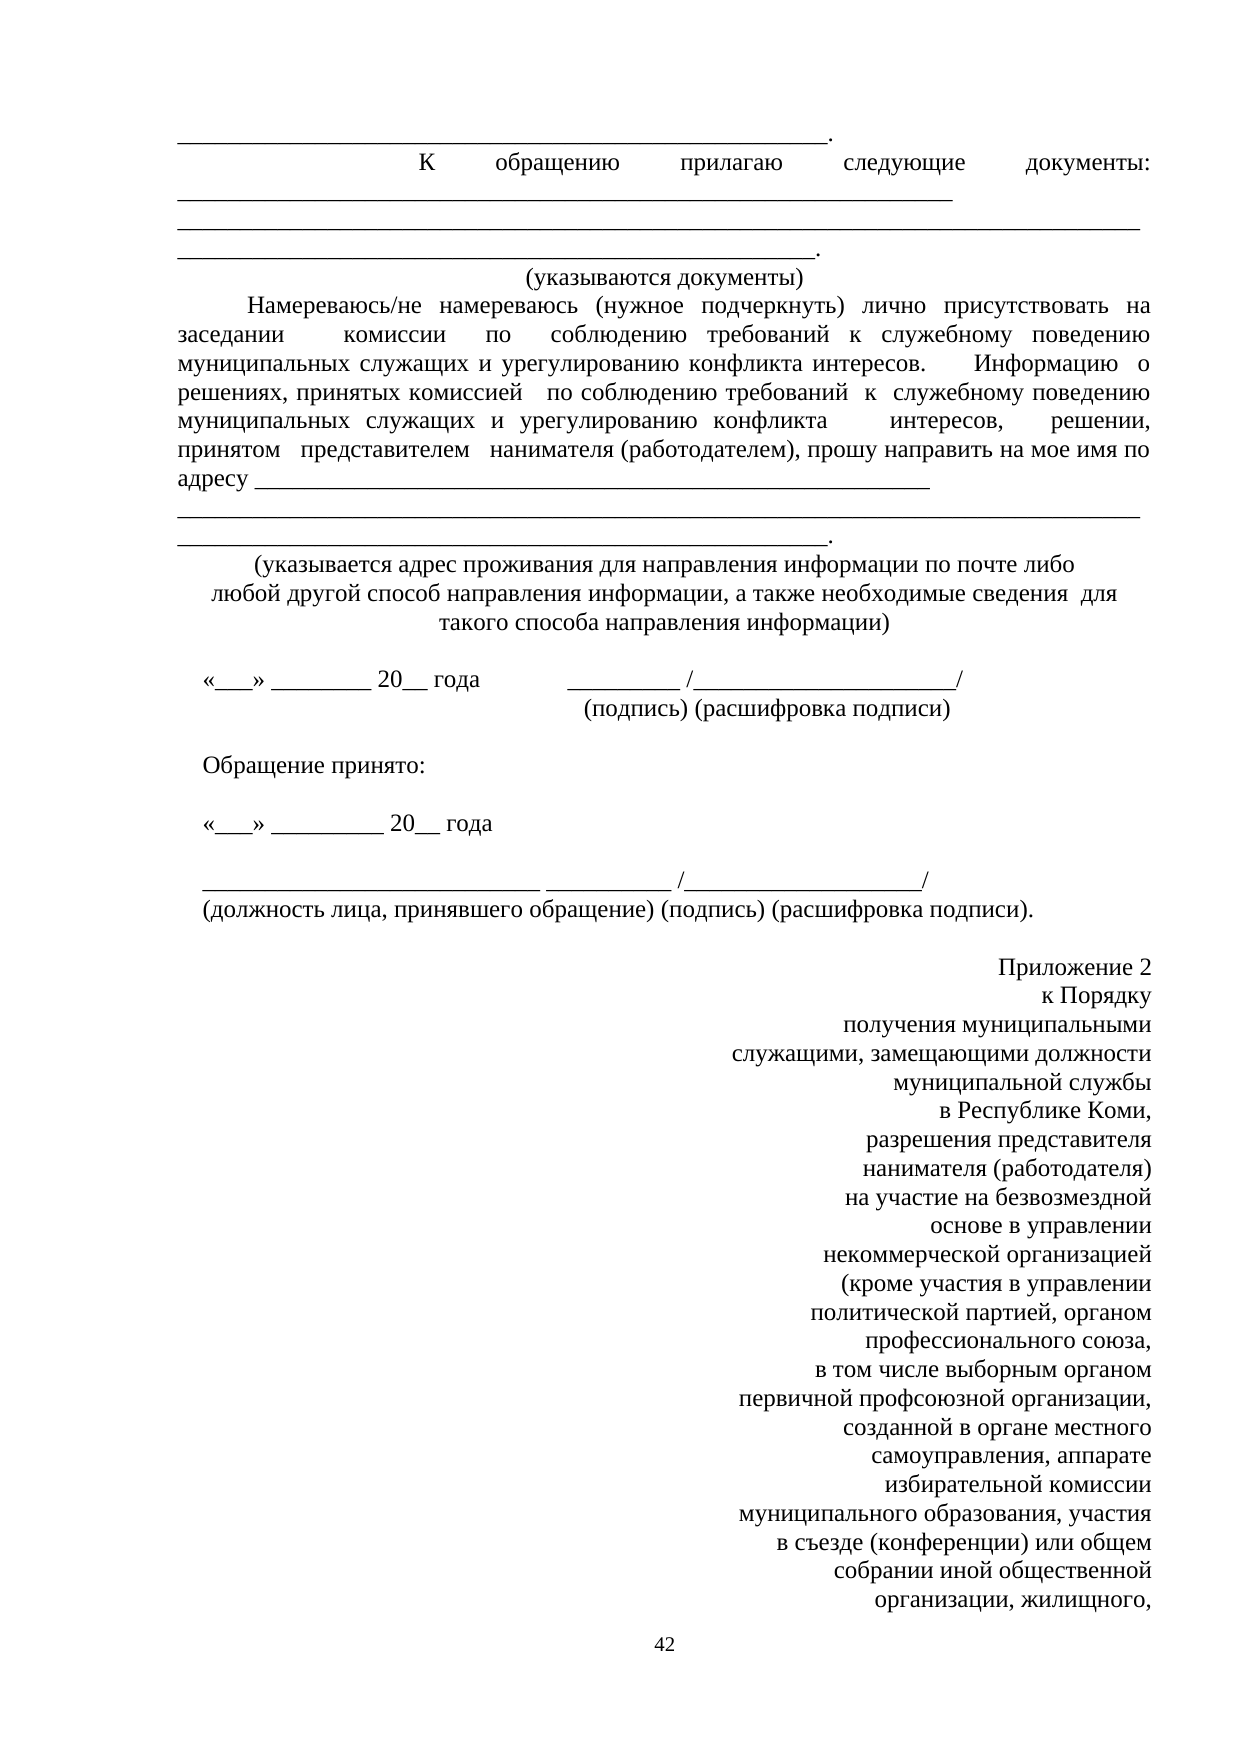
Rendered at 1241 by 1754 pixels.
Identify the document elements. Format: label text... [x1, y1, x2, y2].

text основе в управлении [177, 1211, 1152, 1239]
text (указываются документы) [177, 262, 1152, 291]
text нанимателя (работодателя) [177, 1153, 1152, 1182]
text любой другой способ направления информации, а также необходимые сведения для такого способа направления информации) [177, 578, 1152, 636]
text «___» _________ 20__ года [177, 808, 1152, 837]
text созданной в органе местного [177, 1412, 1152, 1441]
text ________________________________________________________________________________________________________________________________. [177, 204, 1152, 262]
text Намереваюсь/не намереваюсь (нужное подчеркнуть) лично присутствовать на заседании комиссии по соблюдению требований к служебному поведению муниципальных служащих и урегулированию конфликта интересов. Информацию о решениях, принятых комиссией по соблюдению требований к служебному поведению муниципальных служащих и урегулированию конфликта интересов, решении, принятом представителем нанимателя (работодателем), прошу направить на мое имя по адресу ______________________________________________________ [177, 291, 1152, 492]
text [177, 118, 1152, 147]
text собрании иной общественной [177, 1556, 1152, 1584]
text первичной профсоюзной организации, [177, 1383, 1152, 1412]
text Приложение 2 [177, 952, 1152, 981]
text служащими, замещающими должности [177, 1038, 1152, 1067]
text в том числе выборным органом [177, 1354, 1152, 1383]
text некоммерческой организацией [177, 1239, 1152, 1268]
text разрешения представителя [177, 1124, 1152, 1153]
text Обращение принято: [177, 751, 1152, 779]
text получения муниципальными [177, 1009, 1152, 1038]
text профессионального союза, [177, 1326, 1152, 1354]
text в Республике Коми, [177, 1096, 1152, 1124]
text в съезде (конференции) или общем [177, 1527, 1152, 1556]
text (указывается адрес проживания для направления информации по почте либо [177, 549, 1152, 578]
text политической партией, органом [177, 1297, 1152, 1326]
text К обращению прилагаю следующие документы: ______________________________________________________________ [177, 147, 1152, 204]
text (должность лица, принявшего обращение) (подпись) (расшифровка подписи). [177, 894, 1152, 923]
text муниципальной службы [177, 1067, 1152, 1096]
text на участие на безвозмездной [177, 1182, 1152, 1211]
text муниципального образования, участия [177, 1498, 1152, 1527]
text _________________________________________________________________________________________________________________________________. [177, 492, 1152, 549]
text ___________________________ __________ /___________________/ [177, 866, 1152, 894]
text (подпись) (расшифровка подписи) [177, 693, 1152, 722]
text самоуправления, аппарате [177, 1441, 1152, 1469]
text к Порядку [177, 981, 1152, 1009]
text избирательной комиссии [177, 1469, 1152, 1498]
text «___» ________ 20__ года _________ /_____________________/ [177, 664, 1152, 693]
text (кроме участия в управлении [177, 1268, 1152, 1297]
text организации, жилищного, [177, 1584, 1152, 1613]
